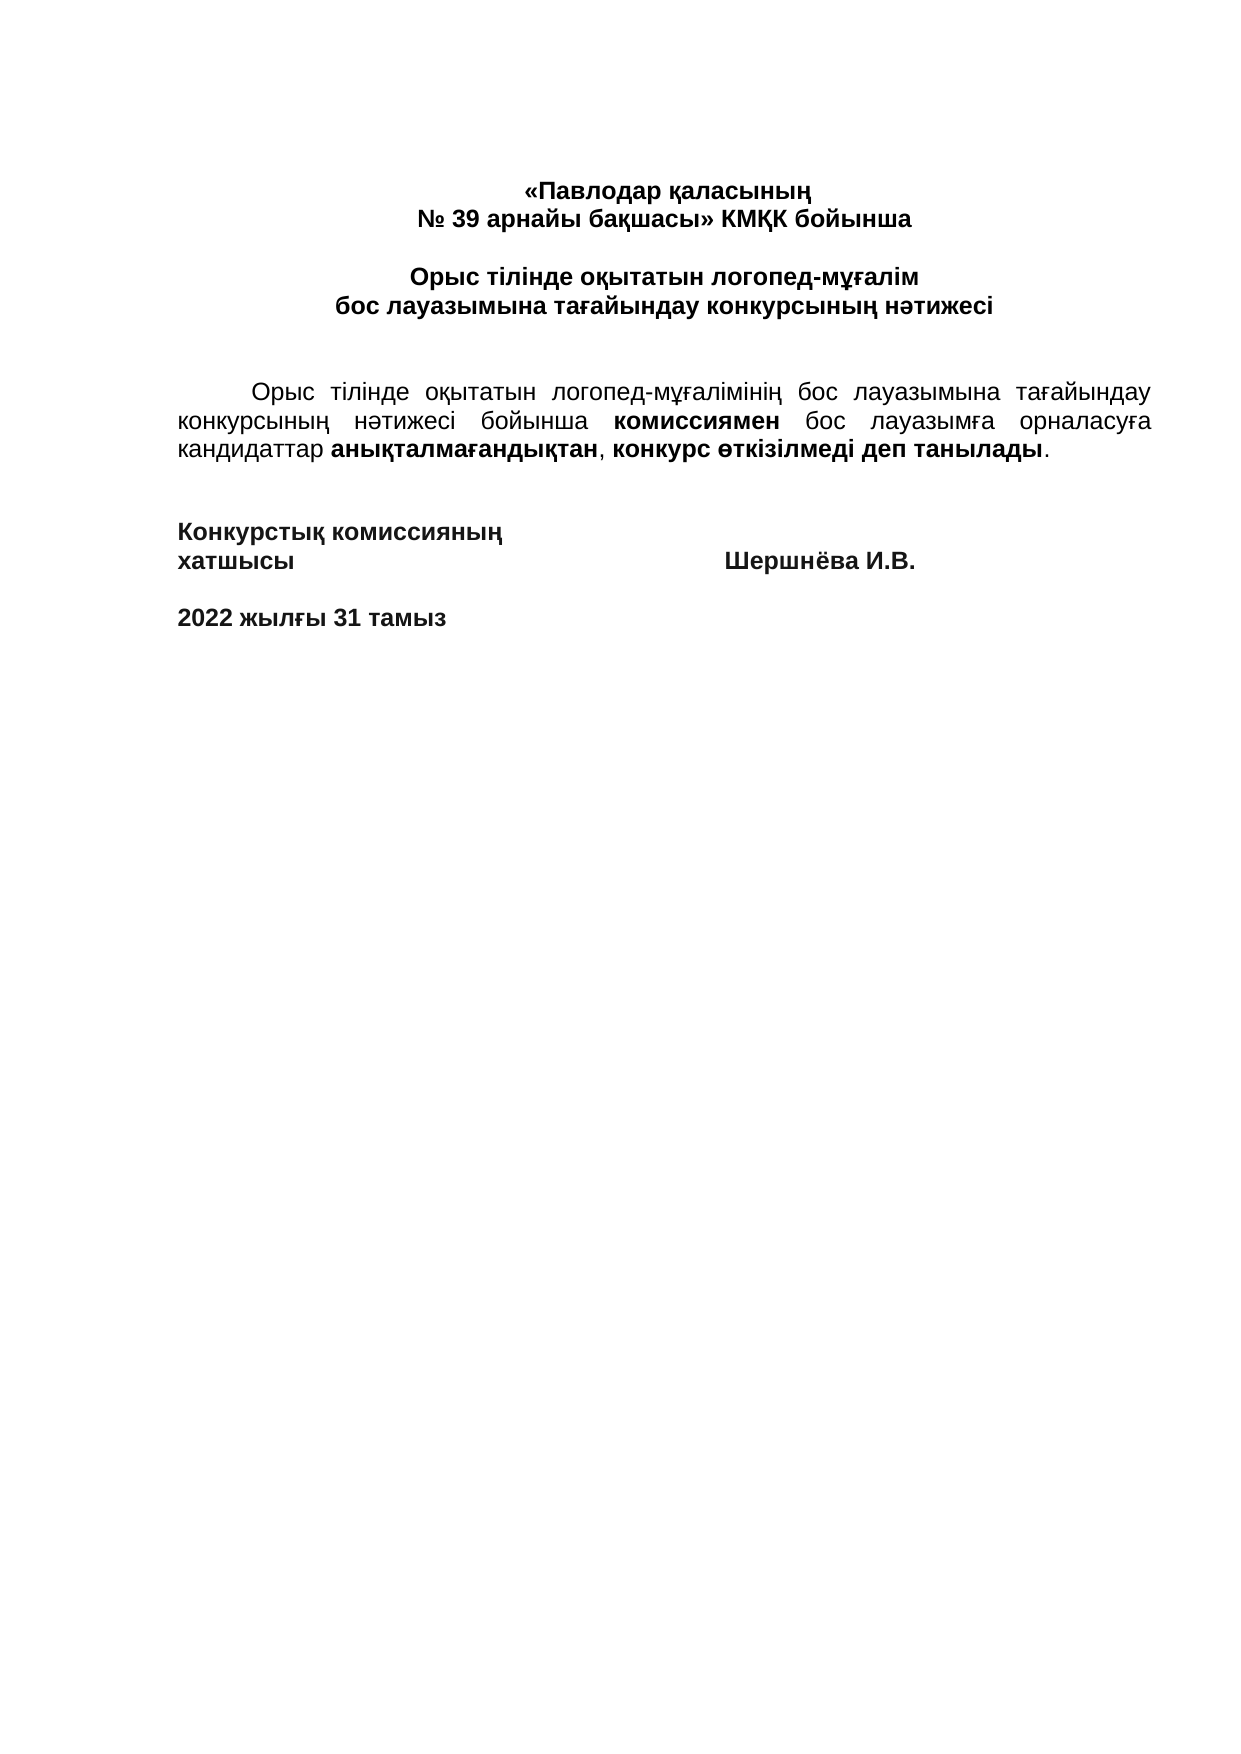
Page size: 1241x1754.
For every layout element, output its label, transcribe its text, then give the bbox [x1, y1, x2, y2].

text 2022 жылғы 31 тамыз [177, 603, 1152, 632]
text Конкурстық комиссияның [177, 517, 1152, 546]
text бос лауазымына тағайындау конкурсының нәтижесі [177, 291, 1152, 319]
text Орыс тілінде оқытатын логопед-мұғалімінің бос лауазымына тағайындау конкурсының нәтижесі бойынша комиссиямен бос лауазымға орналасуға кандидаттар анықталмағандықтан, конкурс өткізілмеді деп танылады. [177, 377, 1152, 463]
text Орыс тілінде оқытатын логопед-мұғалім [177, 262, 1152, 291]
text № 39 арнайы бақшасы» КМҚК бойынша [177, 204, 1152, 233]
text хатшысы Шершнёва И.В. [177, 546, 1152, 574]
text «Павлодар қаласының [177, 176, 1152, 204]
